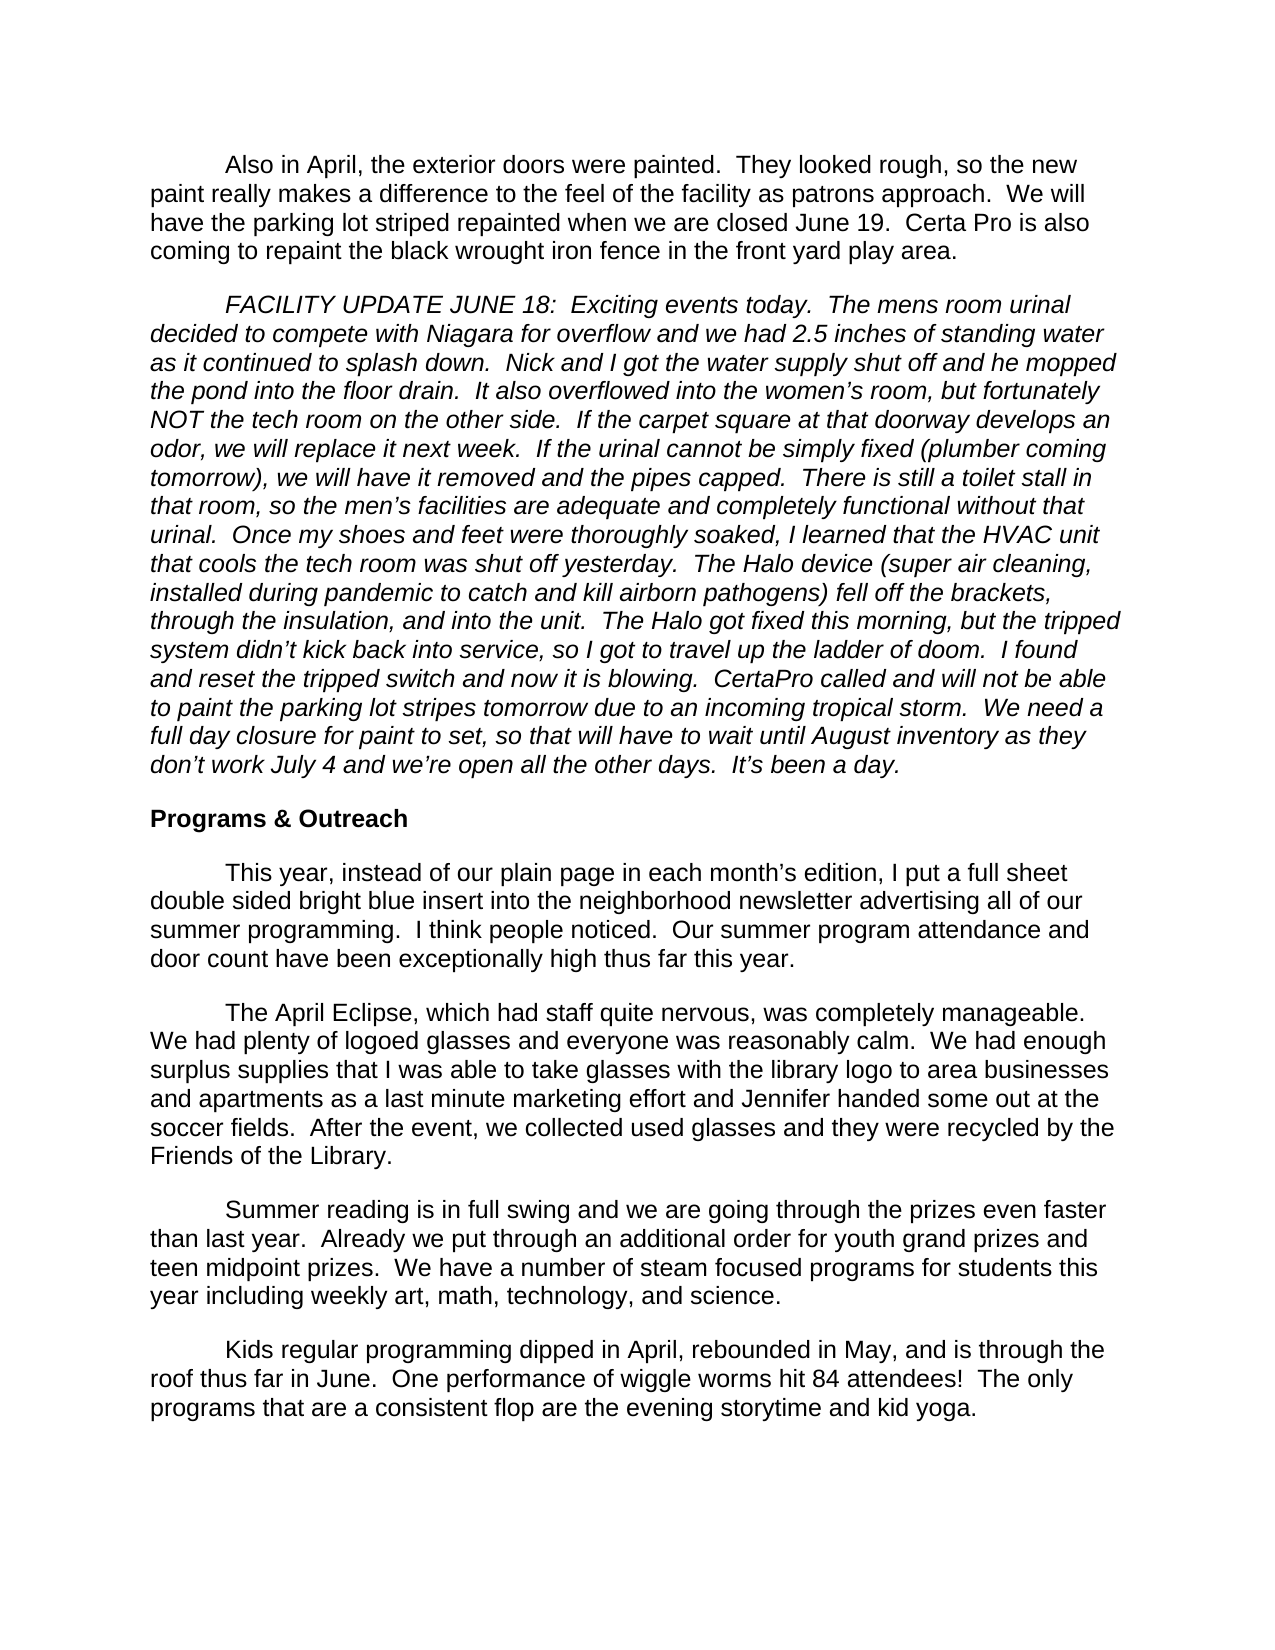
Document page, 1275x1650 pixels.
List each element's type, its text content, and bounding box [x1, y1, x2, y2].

text FACILITY UPDATE JUNE 18: Exciting events today. The mens room urinal decided to compete with Niagara for overflow and we had 2.5 inches of standing water as it continued to splash down. Nick and I got the water supply shut off and he mopped the pond into the floor drain. It also overflowed into the women’s room, but fortunately NOT the tech room on the other side. If the carpet square at that doorway develops an odor, we will replace it next week. If the urinal cannot be simply fixed (plumber coming tomorrow), we will have it removed and the pipes capped. There is still a toilet stall in that room, so the men’s facilities are adequate and completely functional without that urinal. Once my shoes and feet were thoroughly soaked, I learned that the HVAC unit that cools the tech room was shut off yesterday. The Halo device (super air cleaning, installed during pandemic to catch and kill airborn pathogens) fell off the brackets, through the insulation, and into the unit. The Halo got fixed this morning, but the tripped system didn’t kick back into service, so I got to travel up the ladder of doom. I found and reset the tripped switch and now it is blowing. CertaPro called and will not be able to paint the parking lot stripes tomorrow due to an incoming tropical storm. We need a full day closure for paint to set, so that will have to wait until August inventory as they don’t work July 4 and we’re open all the other days. It’s been a day. [150, 290, 1125, 779]
text Summer reading is in full swing and we are going through the prizes even faster than last year. Already we put through an additional order for youth grand prizes and teen midpoint prizes. We have a number of steam focused programs for students this year including weekly art, math, technology, and science. [150, 1195, 1125, 1310]
text Programs & Outreach [150, 804, 1125, 832]
text Also in April, the exterior doors were painted. They looked rough, so the new paint really makes a difference to the feel of the facility as patrons approach. We will have the parking lot striped repainted when we are closed June 19. Certa Pro is also coming to repaint the black wrought iron fence in the front yard play area. [150, 150, 1125, 265]
text Kids regular programming dipped in April, rebounded in May, and is through the roof thus far in June. One performance of wiggle worms hit 84 attendees! The only programs that are a consistent flop are the evening storytime and kid yoga. [150, 1335, 1125, 1421]
text This year, instead of our plain page in each month’s edition, I put a full sheet double sided bright blue insert into the neighborhood newsletter advertising all of our summer programming. I think people noticed. Our summer program attendance and door count have been exceptionally high thus far this year. [150, 857, 1125, 972]
text The April Eclipse, which had staff quite nervous, was completely manageable. We had plenty of logoed glasses and everyone was reasonably calm. We had enough surplus supplies that I was able to take glasses with the library logo to area businesses and apartments as a last minute marketing effort and Jennifer handed some out at the soccer fields. After the event, we collected used glasses and they were recycled by the Friends of the Library. [150, 997, 1125, 1170]
